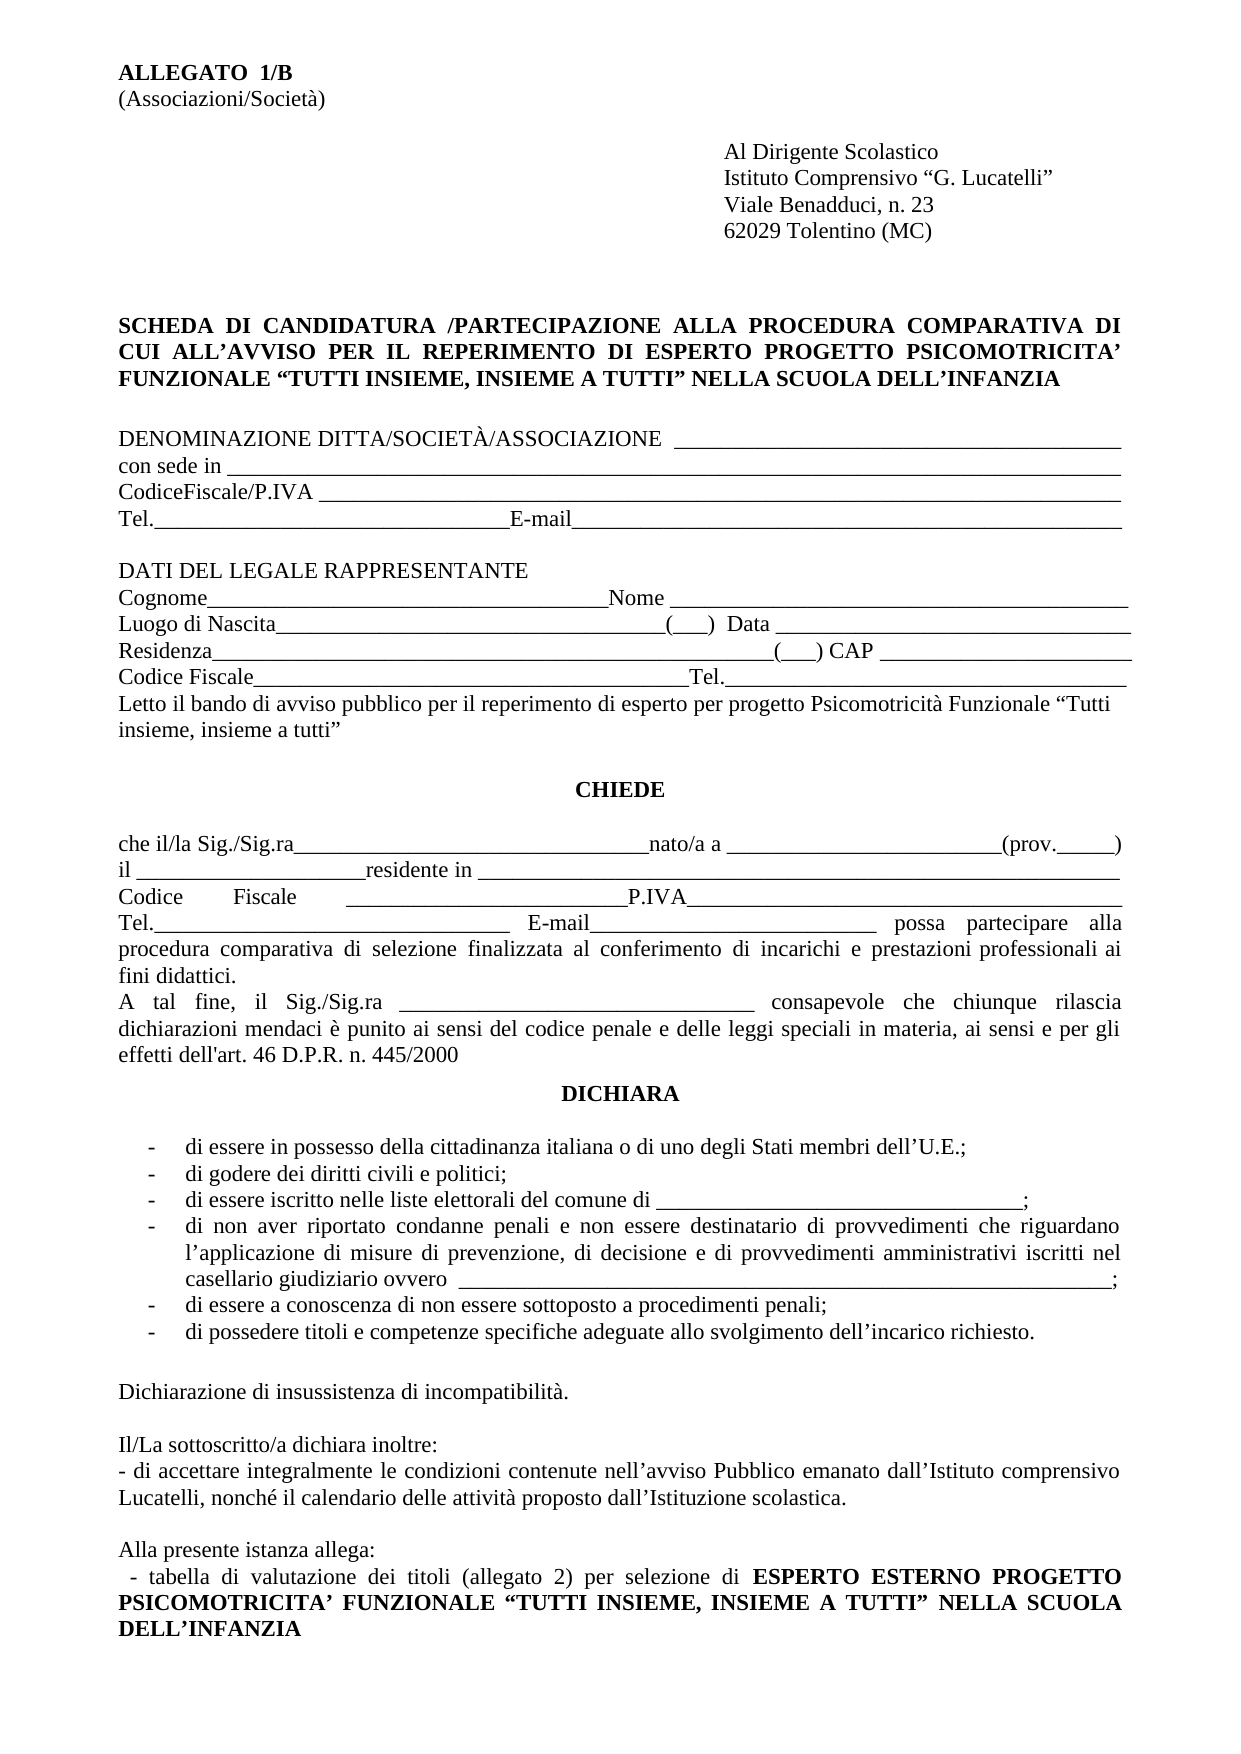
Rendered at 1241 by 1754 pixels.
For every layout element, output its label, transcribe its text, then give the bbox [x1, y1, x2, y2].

list di essere a conoscenza di non essere sottoposto a procedimenti penali; [148, 1291, 1122, 1318]
text CodiceFiscale/P.IVA ______________________________________________________________________ [118, 478, 1137, 504]
text Al Dirigente Scolastico [723, 138, 1122, 164]
text che il/la Sig./Sig.ra_______________________________nato/a a ________________________(prov._____) il ____________________residente in ________________________________________________________ [118, 830, 1122, 883]
list di possedere titoli e competenze specifiche adeguate allo svolgimento dell’incarico richiesto. [148, 1318, 1122, 1344]
text Istituto Comprensivo “G. Lucatelli” [723, 164, 1122, 191]
list di essere iscritto nelle liste elettorali del comune di ________________________________; [148, 1186, 1122, 1212]
list di essere in possesso della cittadinanza italiana o di uno degli Stati membri dell’U.E.; [148, 1133, 1122, 1159]
subtitle CHIEDE [118, 776, 1122, 803]
text ALLEGATO 1/B [118, 59, 1122, 85]
list di non aver riportato condanne penali e non essere destinatario di provvedimenti che riguardano l’applicazione di misure di prevenzione, di decisione e di provvedimenti amministrativi iscritti nel casellario giudiziario ovvero _________________________________________________________; [148, 1212, 1122, 1291]
text SCHEDA DI CANDIDATURA /PARTECIPAZIONE ALLA PROCEDURA COMPARATIVA DI CUI ALL’AVVISO PER IL REPERIMENTO DI ESPERTO PROGETTO PSICOMOTRICITA’ FUNZIONALE “TUTTI INSIEME, INSIEME A TUTTI” NELLA SCUOLA DELL’INFANZIA [118, 312, 1122, 391]
text Letto il bando di avviso pubblico per il reperimento di esperto per progetto Psicomotricità Funzionale “Tutti insieme, insieme a tutti” [118, 689, 1137, 742]
text Il/La sottoscritto/a dichiara inoltre: [118, 1431, 1122, 1457]
text DATI DEL LEGALE RAPPRESENTANTE [118, 557, 1137, 584]
text (Associazioni/Società) [118, 85, 1122, 112]
list di godere dei diritti civili e politici; [148, 1159, 1122, 1186]
text 62029 Tolentino (MC) [723, 217, 1122, 243]
text Dichiarazione di insussistenza di incompatibilità. [118, 1378, 1122, 1404]
text - tabella di valutazione dei titoli (allegato 2) per selezione di ESPERTO ESTERNO PROGETTO PSICOMOTRICITA’ FUNZIONALE “TUTTI INSIEME, INSIEME A TUTTI” NELLA SCUOLA DELL’INFANZIA [118, 1563, 1122, 1642]
subtitle DICHIARA [118, 1080, 1122, 1107]
text Alla presente istanza allega: [118, 1536, 1122, 1563]
text Cognome___________________________________Nome ________________________________________ [118, 584, 1137, 610]
text con sede in ______________________________________________________________________________ [118, 452, 1137, 478]
text - di accettare integralmente le condizioni contenute nell’avviso Pubblico emanato dall’Istituto comprensivo Lucatelli, nonché il calendario delle attività proposto dall’Istituzione scolastica. [118, 1457, 1122, 1510]
text A tal fine, il Sig./Sig.ra _______________________________ consapevole che chiunque rilascia dichiarazioni mendaci è punito ai sensi del codice penale e delle leggi speciali in materia, ai sensi e per gli effetti dell'art. 46 D.P.R. n. 445/2000 [118, 988, 1122, 1067]
text DENOMINAZIONE DITTA/SOCIETÀ/ASSOCIAZIONE _______________________________________ [118, 425, 1122, 452]
text Luogo di Nascita__________________________________(___) Data _______________________________ Residenza_________________________________________________(___) CAP ______________________ Codice Fiscale______________________________________Tel.___________________________________ [118, 610, 1137, 689]
text Viale Benadduci, n. 23 [723, 191, 1122, 217]
text Codice Fiscale _________________________P.IVA______________________________________ Tel._______________________________ E-mail_________________________ possa partecipare alla procedura comparativa di selezione finalizzata al conferimento di incarichi e prestazioni professionali ai fini didattici. [118, 883, 1122, 988]
text Tel._______________________________E-mail________________________________________________ [118, 504, 1137, 531]
